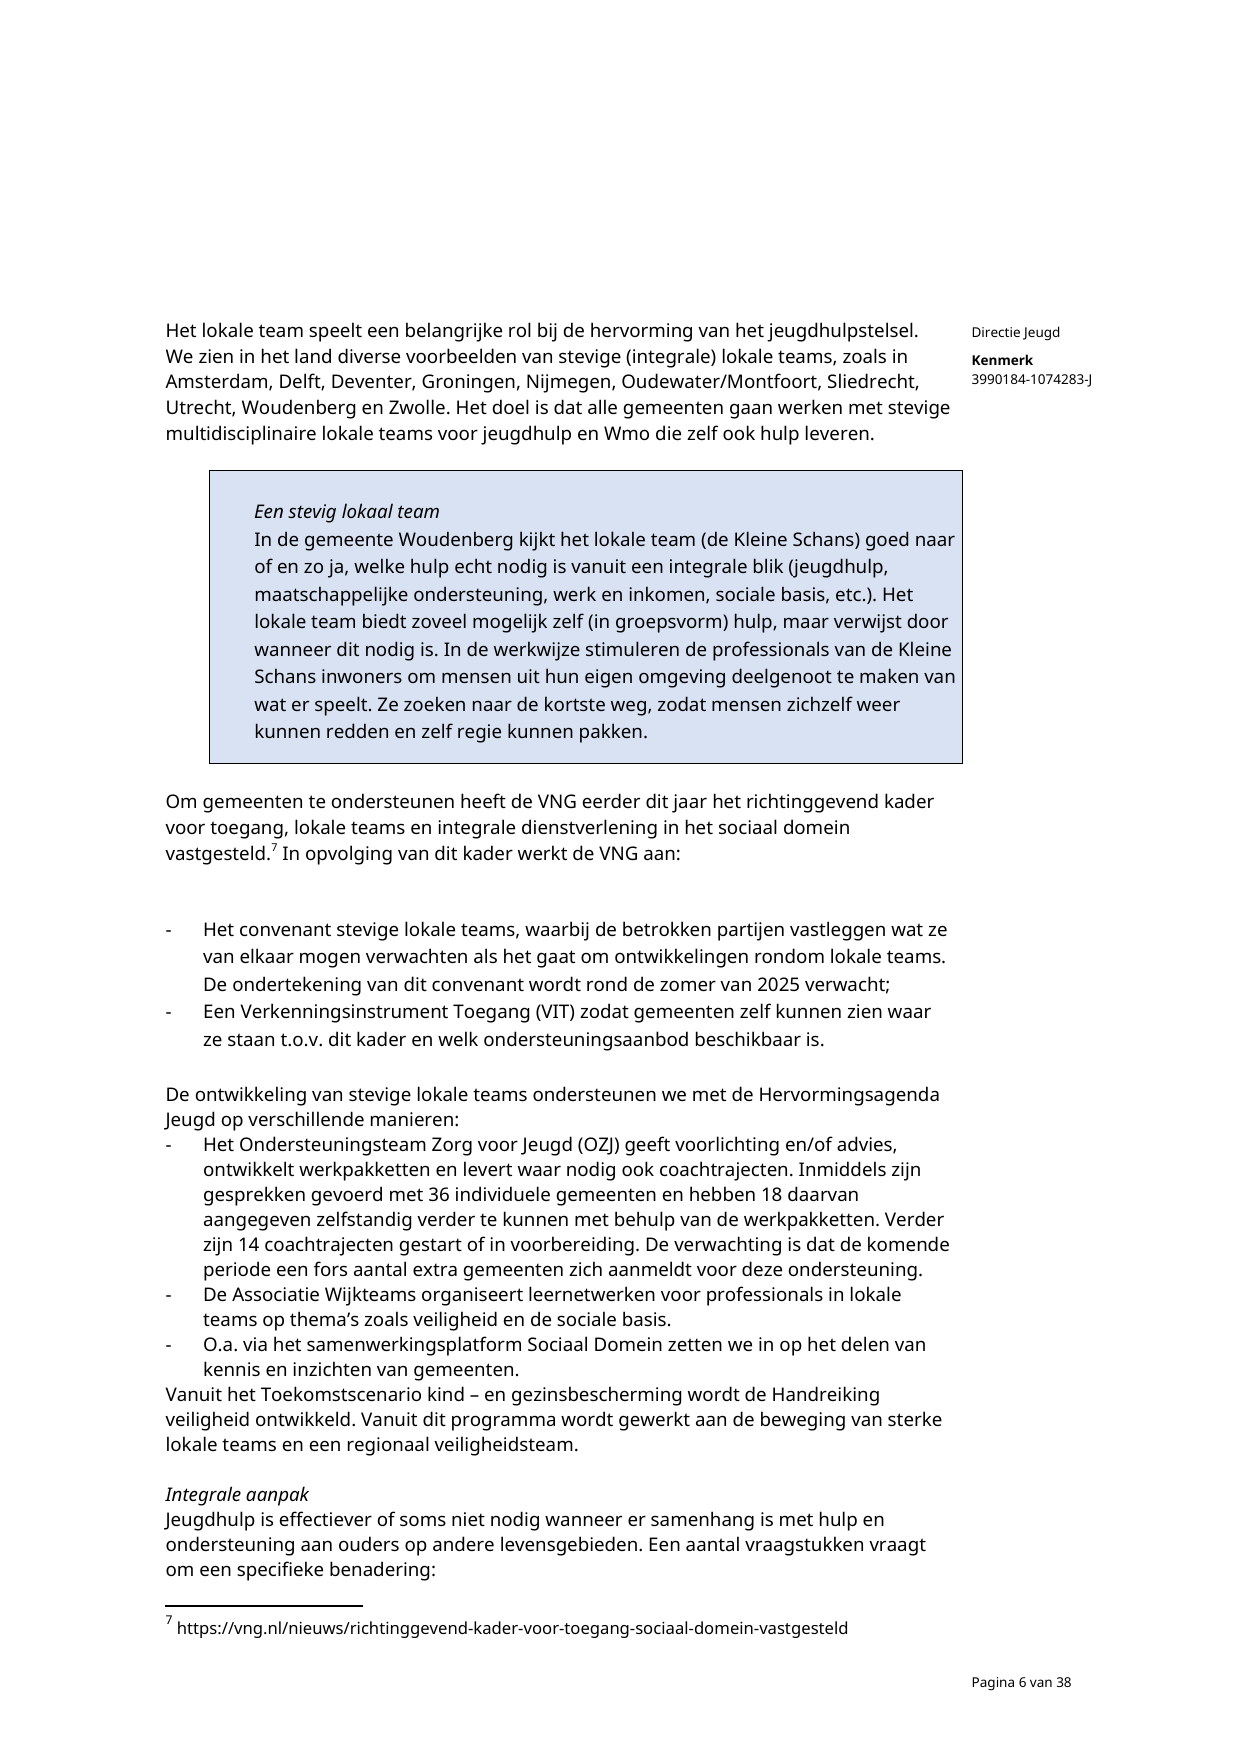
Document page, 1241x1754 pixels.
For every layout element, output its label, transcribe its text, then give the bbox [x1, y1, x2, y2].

list De Associatie Wijkteams organiseert leernetwerken voor professionals in lokale teams op thema’s zoals veiligheid en de sociale basis. [165, 1281, 951, 1331]
text Om gemeenten te ondersteunen heeft de VNG eerder dit jaar het richtinggevend kader voor toegang, lokale teams en integrale dienstverlening in het sociaal domein vastgesteld. In opvolging van dit kader werkt de VNG aan: [165, 789, 951, 865]
text De ontwikkeling van stevige lokale teams ondersteunen we met de Hervormingsagenda Jeugd op verschillende manieren: [165, 1081, 951, 1131]
text Jeugdhulp is effectiever of soms niet nodig wanneer er samenhang is met hulp en ondersteuning aan ouders op andere levensgebieden. Een aantal vraagstukken vraagt om een specifieke benadering: [165, 1506, 951, 1581]
list O.a. via het samenwerkingsplatform Sociaal Domein zetten we in op het delen van kennis en inzichten van gemeenten. [165, 1331, 951, 1381]
list Het convenant stevige lokale teams, waarbij de betrokken partijen vastleggen wat ze van elkaar mogen verwachten als het gaat om ontwikkelingen rondom lokale teams. De ondertekening van dit convenant wordt rond de zomer van 2025 verwacht; [165, 916, 951, 997]
text Het lokale team speelt een belangrijke rol bij de hervorming van het jeugdhulpstelsel. We zien in het land diverse voorbeelden van stevige (integrale) lokale teams, zoals in Amsterdam, Delft, Deventer, Groningen, Nijmegen, Oudewater/Montfoort, Sliedrecht, Utrecht, Woudenberg en Zwolle. Het doel is dat alle gemeenten gaan werken met stevige multidisciplinaire lokale teams voor jeugdhulp en Wmo die zelf ook hulp leveren. [165, 318, 951, 445]
list Het Ondersteuningsteam Zorg voor Jeugd (OZJ) geeft voorlichting en/of advies, ontwikkelt werkpakketten en levert waar nodig ook coachtrajecten. Inmiddels zijn gesprekken gevoerd met 36 individuele gemeenten en hebben 18 daarvan aangegeven zelfstandig verder te kunnen met behulp van de werkpakketten. Verder zijn 14 coachtrajecten gestart of in voorbereiding. De verwachting is dat de komende periode een fors aantal extra gemeenten zich aanmeldt voor deze ondersteuning. [165, 1131, 951, 1281]
text Integrale aanpak [165, 1481, 951, 1506]
list Een Verkenningsinstrument Toegang (VIT) zodat gemeenten zelf kunnen zien waar ze staan t.o.v. dit kader en welk ondersteuningsaanbod beschikbaar is. [165, 999, 951, 1052]
text Vanuit het Toekomstscenario kind – en gezinsbescherming wordt de Handreiking veiligheid ontwikkeld. Vanuit dit programma wordt gewerkt aan de beweging van sterke lokale teams en een regionaal veiligheidsteam. [165, 1381, 951, 1456]
table_header Een stevig lokaal team In de gemeente Woudenberg kijkt het lokale team (de Kleine Schans) goed naar of en zo ja, welke hulp echt nodig is vanuit een integrale blik (jeugdhulp, maatschappelijke ondersteuning, werk en inkomen, sociale basis, etc.). Het lokale team biedt zoveel mogelijk zelf (in groepsvorm) hulp, maar verwijst door wanneer dit nodig is. In de werkwijze stimuleren de professionals van de Kleine Schans inwoners om mensen uit hun eigen omgeving deelgenoot te maken van wat er speelt. Ze zoeken naar de kortste weg, zodat mensen zichzelf weer kunnen redden en zelf regie kunnen pakken. [210, 471, 962, 763]
